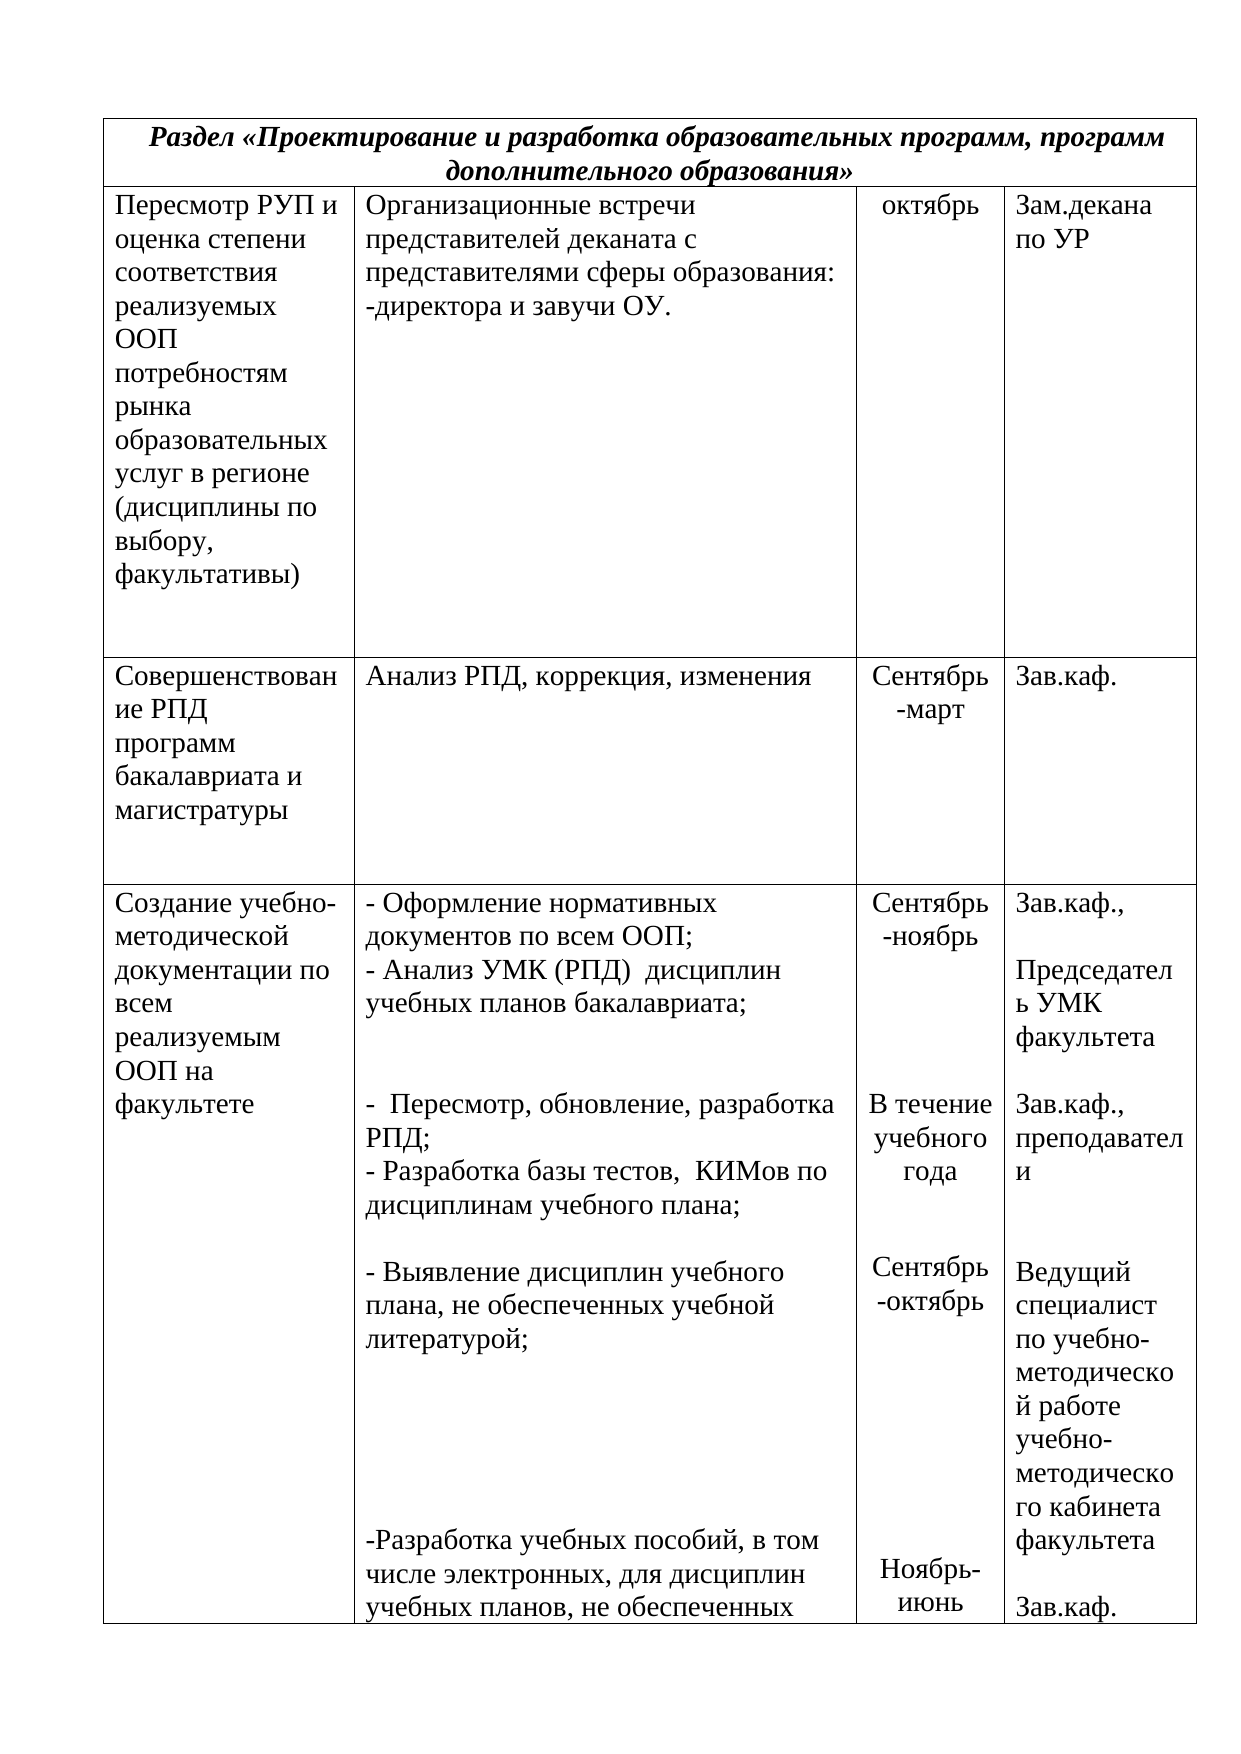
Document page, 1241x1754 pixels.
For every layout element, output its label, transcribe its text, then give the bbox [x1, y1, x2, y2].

table_cell Анализ РПД, коррекция, изменения [355, 658, 856, 884]
table_cell Сентябрь-март [857, 658, 1004, 884]
table_cell Организационные встречи представителей деканата с представителями сферы образования: -директора и завучи ОУ. [355, 187, 856, 657]
table_cell Раздел «Проектирование и разработка образовательных программ, программ дополнительного образования» [104, 119, 1196, 186]
table_cell Зав.каф. [1005, 658, 1196, 884]
table_cell октябрь [857, 187, 1004, 657]
table_cell Зам.декана по УР [1005, 187, 1196, 657]
table_cell Пересмотр РУП и оценка степени соответствия реализуемых ООП потребностям рынка образовательных услуг в регионе (дисциплины по выбору, факультативы) [104, 187, 354, 657]
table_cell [355, 885, 856, 1623]
table_cell Совершенствование РПД программ бакалавриата и магистратуры [104, 658, 354, 884]
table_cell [857, 885, 1004, 1623]
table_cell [104, 885, 354, 1623]
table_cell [1005, 885, 1196, 1623]
